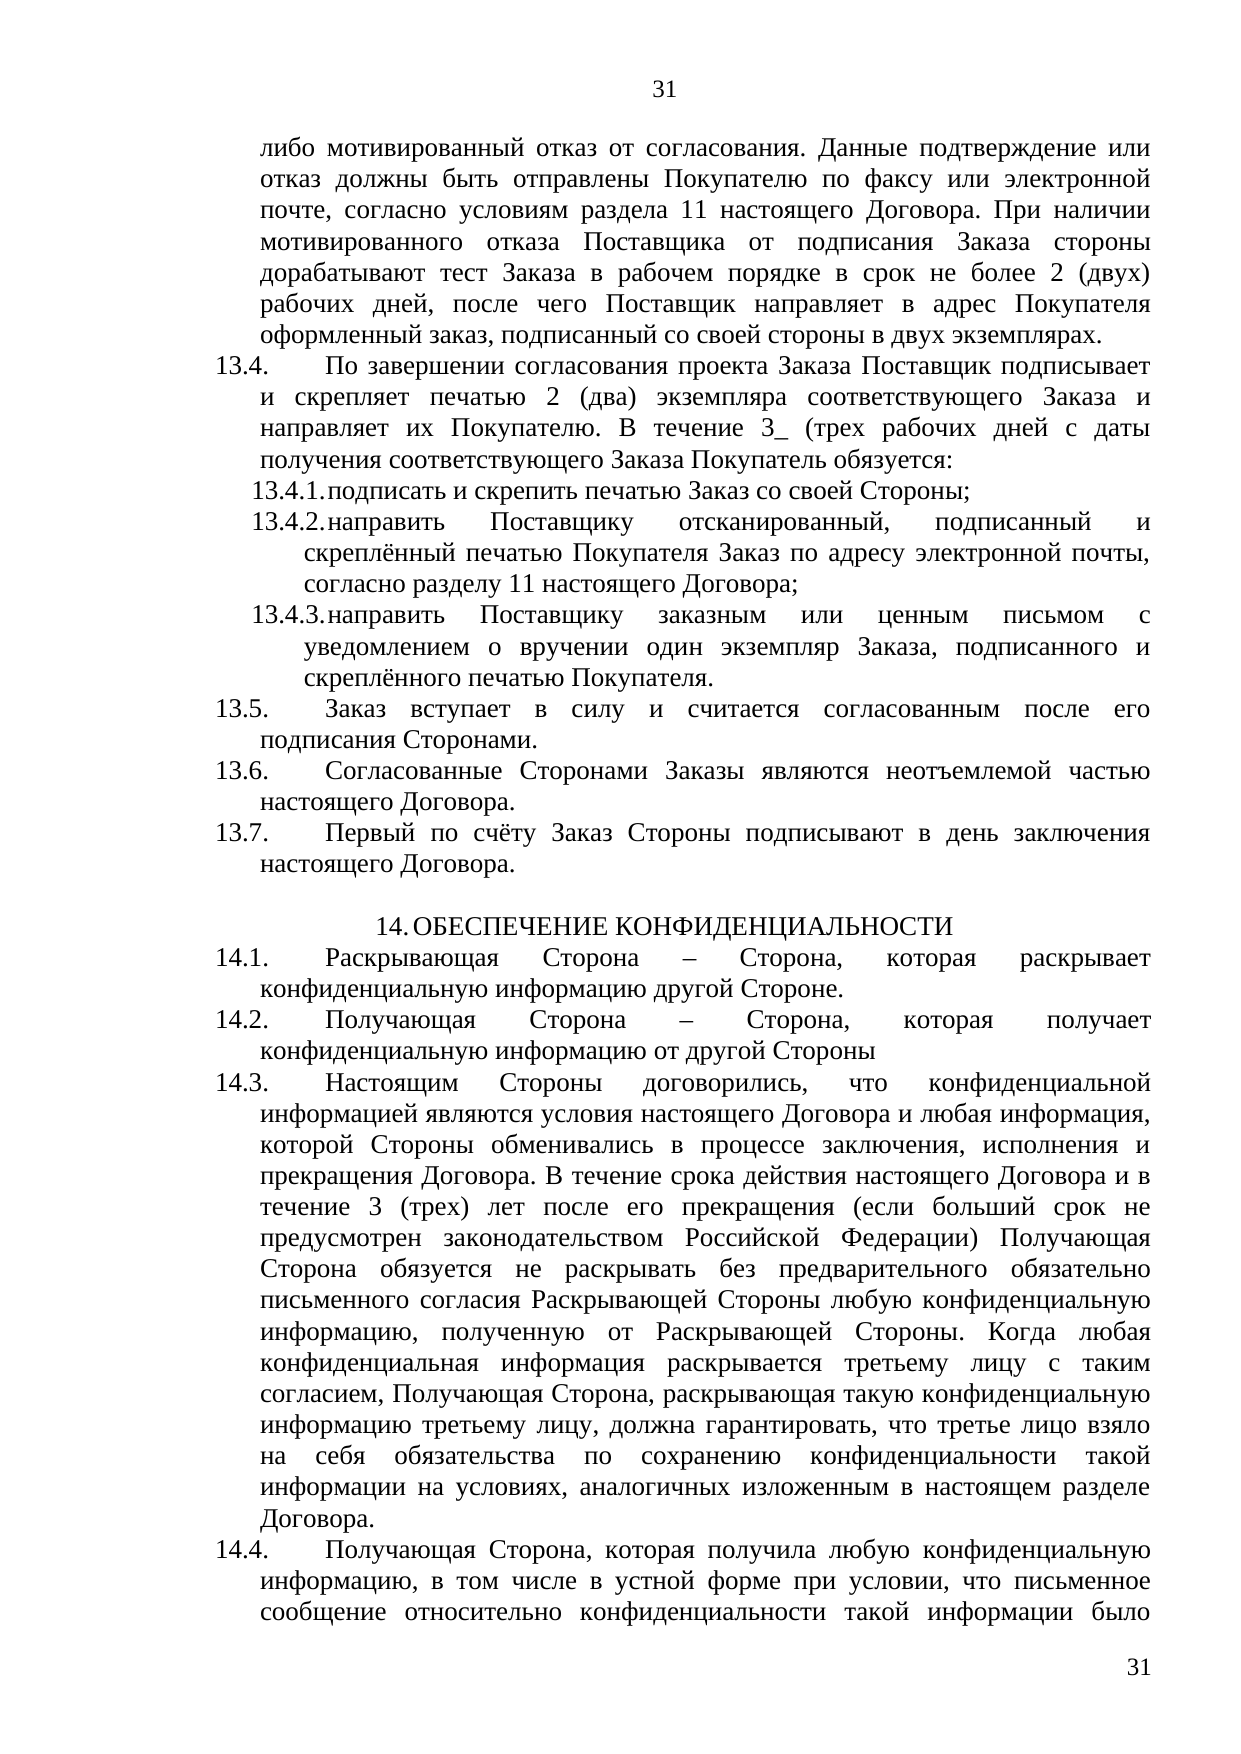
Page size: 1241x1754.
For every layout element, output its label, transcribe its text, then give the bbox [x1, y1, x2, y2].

list Первый по счёту Заказ Стороны подписывают в день заключения настоящего Договора. [215, 816, 1152, 879]
list направить Поставщику заказным или ценным письмом с уведомлением о вручении один экземпляр Заказа, подписанного и скреплённого печатью Покупателя. [251, 598, 1152, 692]
list Получающая Сторона – Сторона, которая получает конфиденциальную информацию от другой Стороны [215, 1003, 1152, 1066]
list подписать и скрепить печатью Заказ со своей Стороны; [251, 474, 1152, 505]
list Настоящим Стороны договорились, что конфиденциальной информацией являются условия настоящего Договора и любая информация, которой Стороны обменивались в процессе заключения, исполнения и прекращения Договора. В течение срока действия настоящего Договора и в течение 3 (трех) лет после его прекращения (если больший срок не предусмотрен законодательством Российской Федерации) Получающая Сторона обязуется не раскрывать без предварительного обязательно письменного согласия Раскрывающей Стороны любую конфиденциальную информацию, полученную от Раскрывающей Стороны. Когда любая конфиденциальная информация раскрывается третьему лицу с таким согласием, Получающая Сторона, раскрывающая такую конфиденциальную информацию третьему лицу, должна гарантировать, что третье лицо взяло на себя обязательства по сохранению конфиденциальности такой информации на условиях, аналогичных изложенным в настоящем разделе Договора. [215, 1066, 1152, 1533]
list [215, 131, 1152, 349]
list По завершении согласования проекта Заказа Поставщик подписывает и скрепляет печатью 2 (два) экземпляра соответствующего Заказа и направляет их Покупателю. В течение 3_ (трех рабочих дней с даты получения соответствующего Заказа Покупатель обязуется: [215, 349, 1152, 474]
list Согласованные Сторонами Заказы являются неотъемлемой частью настоящего Договора. [215, 754, 1152, 816]
list Раскрывающая Сторона – Сторона, которая раскрывает конфиденциальную информацию другой Стороне. [215, 941, 1152, 1003]
list Заказ вступает в силу и считается согласованным после его подписания Сторонами. [215, 692, 1152, 754]
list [215, 1533, 1152, 1626]
list направить Поставщику отсканированный, подписанный и скреплённый печатью Покупателя Заказ по адресу электронной почты, согласно разделу 11 настоящего Договора; [251, 505, 1152, 598]
list ОБЕСПЕЧЕНИЕ КОНФИДЕНЦИАЛЬНОСТИ [177, 910, 1152, 941]
